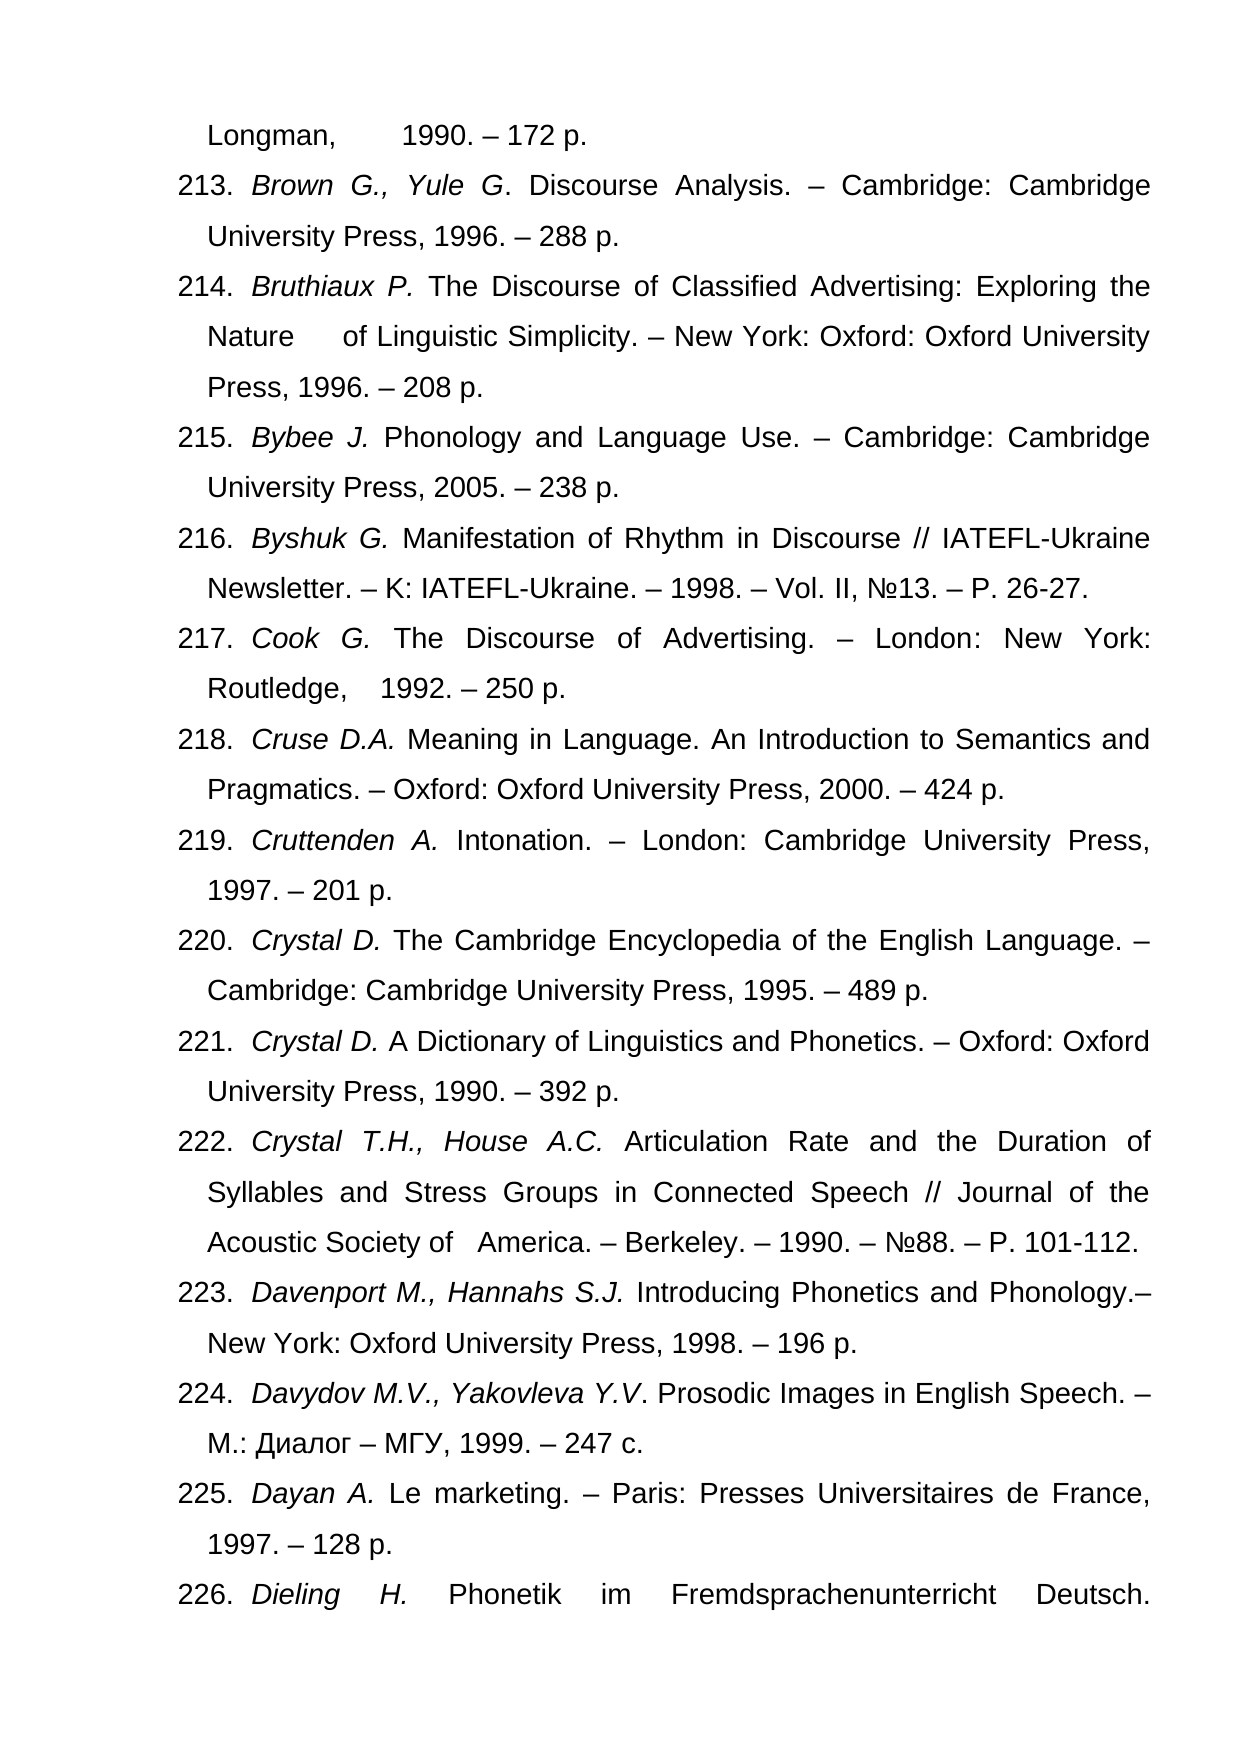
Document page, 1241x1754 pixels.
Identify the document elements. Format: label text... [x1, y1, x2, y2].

list Bruthiaux P. The Discourse of Classified Advertising: Exploring the Nature of Linguistic Simplicity. – New York: Oxford: Oxford University Press, 1996. – 208 p. [177, 269, 1152, 403]
list Byshuk G. Manifestation of Rhythm in Discourse // IATEFL-Ukraine Newsletter. – K: IATEFL-Ukraine. – 1998. – Vol. II, №13. – P. 26-27. [177, 521, 1152, 604]
list Davydov M.V., Yakovleva Y.V. Prosodic Images in English Speech. – М.: Диалог – МГУ, 1999. – 247 с. [177, 1376, 1152, 1460]
list Dayan A. Le marketing. – Paris: Presses Universitaires de France, 1997. – 128 p. [177, 1477, 1152, 1560]
list Bybee J. Phonology and Language Use. – Cambridge: Cambridge University Press, 2005. – 238 p. [177, 420, 1152, 504]
list Cook G. The Discourse of Advertising. – London: New York: Routledge, 1992. – 250 p. [177, 621, 1152, 705]
list Crystal D. The Cambridge Encyclopedia of the English Language. – Cambridge: Cambridge University Press, 1995. – 489 p. [177, 923, 1152, 1007]
list Crystal D. A Dictionary of Linguistics and Phonetics. – Oxford: Oxford University Press, 1990. – 392 p. [177, 1024, 1152, 1108]
list Crystal T.H., House A.C. Articulation Rate and the Duration of Syllables and Stress Groups in Connected Speech // Journal of the Acoustic Society of America. – Berkeley. – 1990. – №88. – P. 101-112. [177, 1124, 1152, 1258]
list Brown G., Yule G. Discourse Analysis. – Cambridge: Cambridge University Press, 1996. – 288 p. [177, 168, 1152, 252]
list Cruttenden A. Intonation. – London: Cambridge University Press, 1997. – 201 p. [177, 822, 1152, 906]
list Davenport M., Hannahs S.J. Introducing Phonetics and Phonology.– New York: Oxford University Press, 1998. – 196 p. [177, 1275, 1152, 1359]
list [177, 1577, 1152, 1611]
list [177, 118, 1152, 152]
list Cruse D.A. Meaning in Language. An Introduction to Semantics and Pragmatics. – Oxford: Oxford University Press, 2000. – 424 p. [177, 722, 1152, 806]
